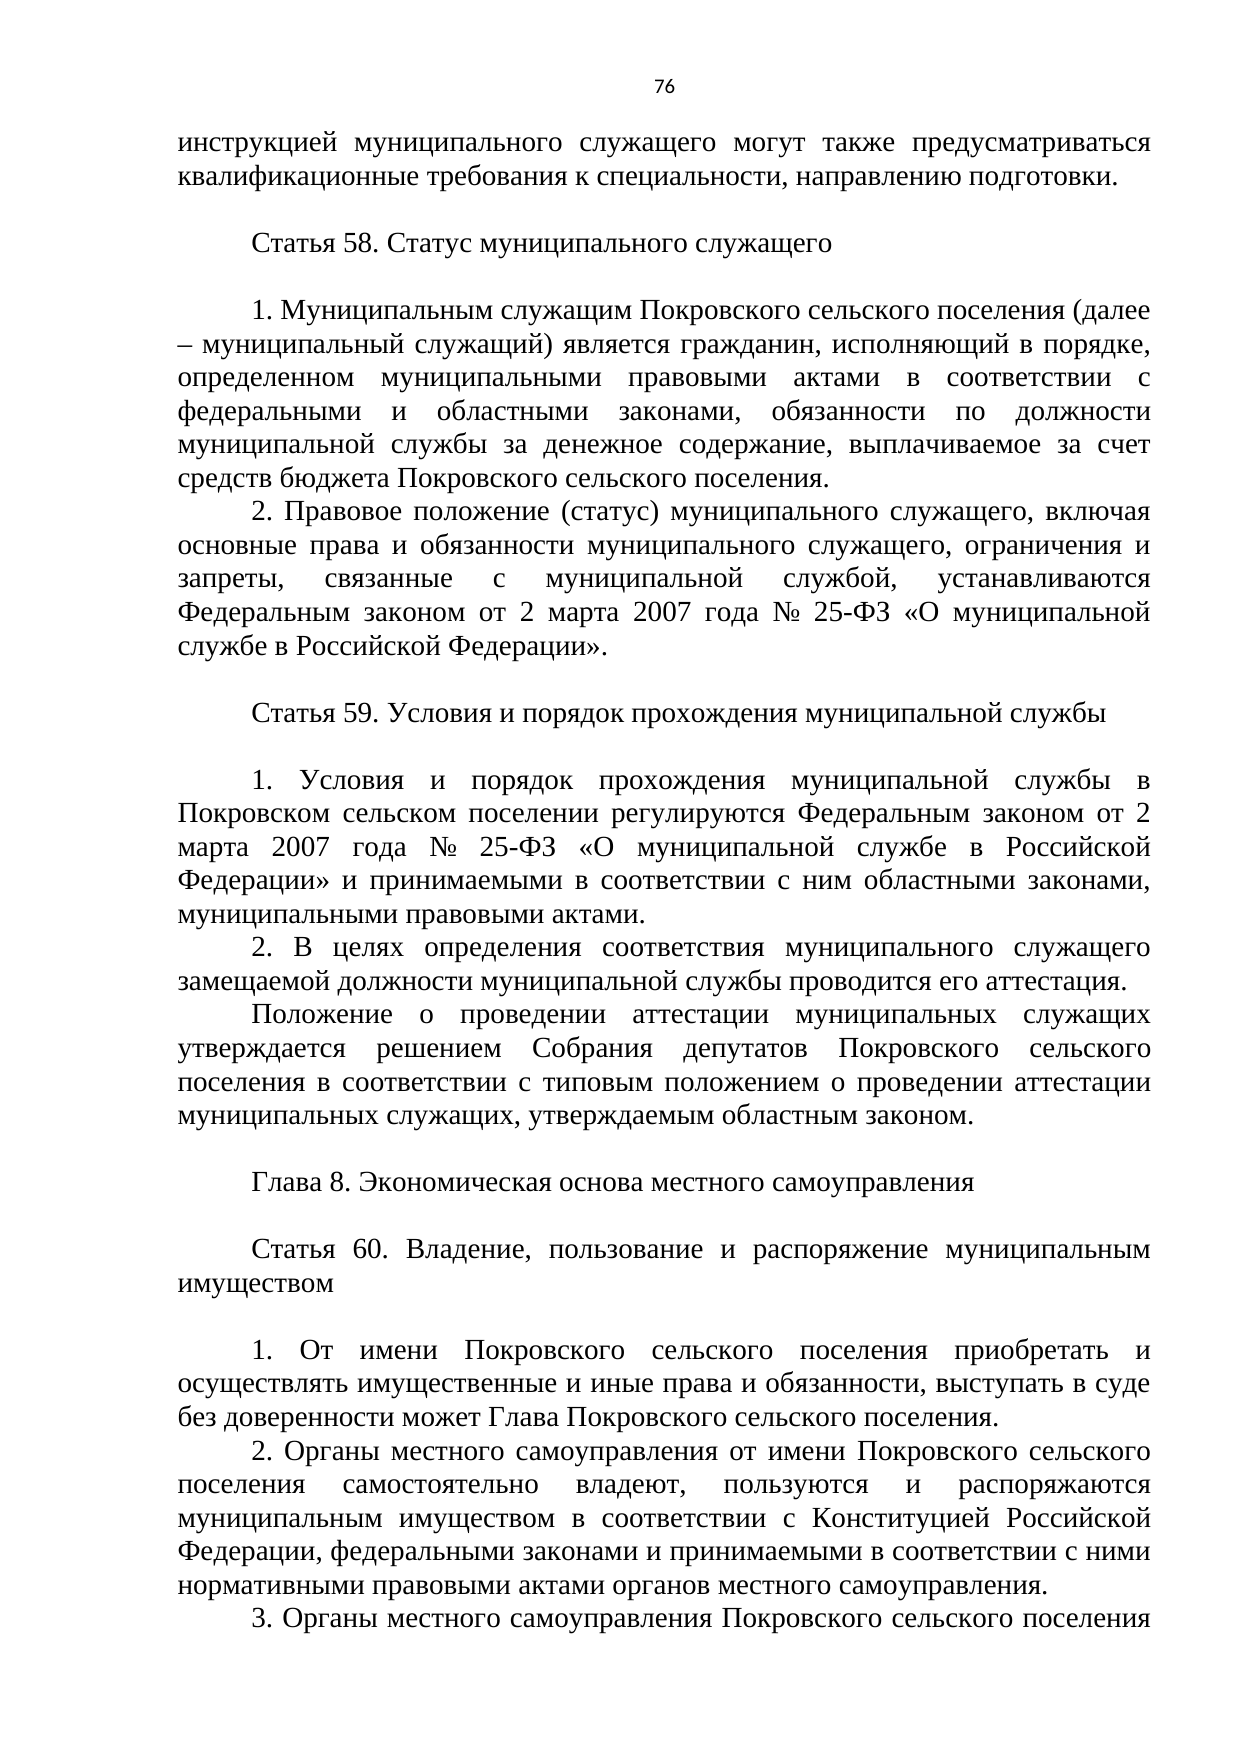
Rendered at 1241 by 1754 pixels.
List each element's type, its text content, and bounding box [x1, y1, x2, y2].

text 2. Органы местного самоуправления от имени Покровского сельского поселения самостоятельно владеют, пользуются и распоряжаются муниципальным имуществом в соответствии с Конституцией Российской Федерации, федеральными законами и принимаемыми в соответствии с ними нормативными правовыми актами органов местного самоуправления. [177, 1433, 1152, 1600]
text 2. Правовое положение (статус) муниципального служащего, включая основные права и обязанности муниципального служащего, ограничения и запреты, связанные с муниципальной службой, устанавливаются Федеральным законом от 2 марта 2007 года № 25-ФЗ «О муниципальной службе в Российской Федерации». [177, 493, 1152, 661]
text Статья 59. Условия и порядок прохождения муниципальной службы [177, 695, 1152, 728]
text Положение о проведении аттестации муниципальных служащих утверждается решением Собрания депутатов Покровского сельского поселения в соответствии с типовым положением о проведении аттестации муниципальных служащих, утверждаемым областным законом. [177, 997, 1152, 1131]
text Статья 58. Статус муниципального служащего [177, 225, 1152, 259]
text 2. В целях определения соответствия муниципального служащего замещаемой должности муниципальной службы проводится его аттестация. [177, 929, 1152, 997]
text 1. Условия и порядок прохождения муниципальной службы в Покровском сельском поселении регулируются Федеральным законом от 2 марта 2007 года № 25-ФЗ «О муниципальной службе в Российской Федерации» и принимаемыми в соответствии с ним областными законами, муниципальными правовыми актами. [177, 762, 1152, 929]
text 1. Муниципальным служащим Покровского сельского поселения (далее – муниципальный служащий) является гражданин, исполняющий в порядке, определенном муниципальными правовыми актами в соответствии с федеральными и областными законами, обязанности по должности муниципальной службы за денежное содержание, выплачиваемое за счет средств бюджета Покровского сельского поселения. [177, 292, 1152, 493]
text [177, 1600, 1152, 1634]
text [177, 124, 1152, 192]
text Статья 60. Владение, пользование и распоряжение муниципальным имуществом [177, 1231, 1152, 1298]
text Глава 8. Экономическая основа местного самоуправления [177, 1164, 1152, 1198]
text 1. От имени Покровского сельского поселения приобретать и осуществлять имущественные и иные права и обязанности, выступать в суде без доверенности может Глава Покровского сельского поселения. [177, 1332, 1152, 1433]
